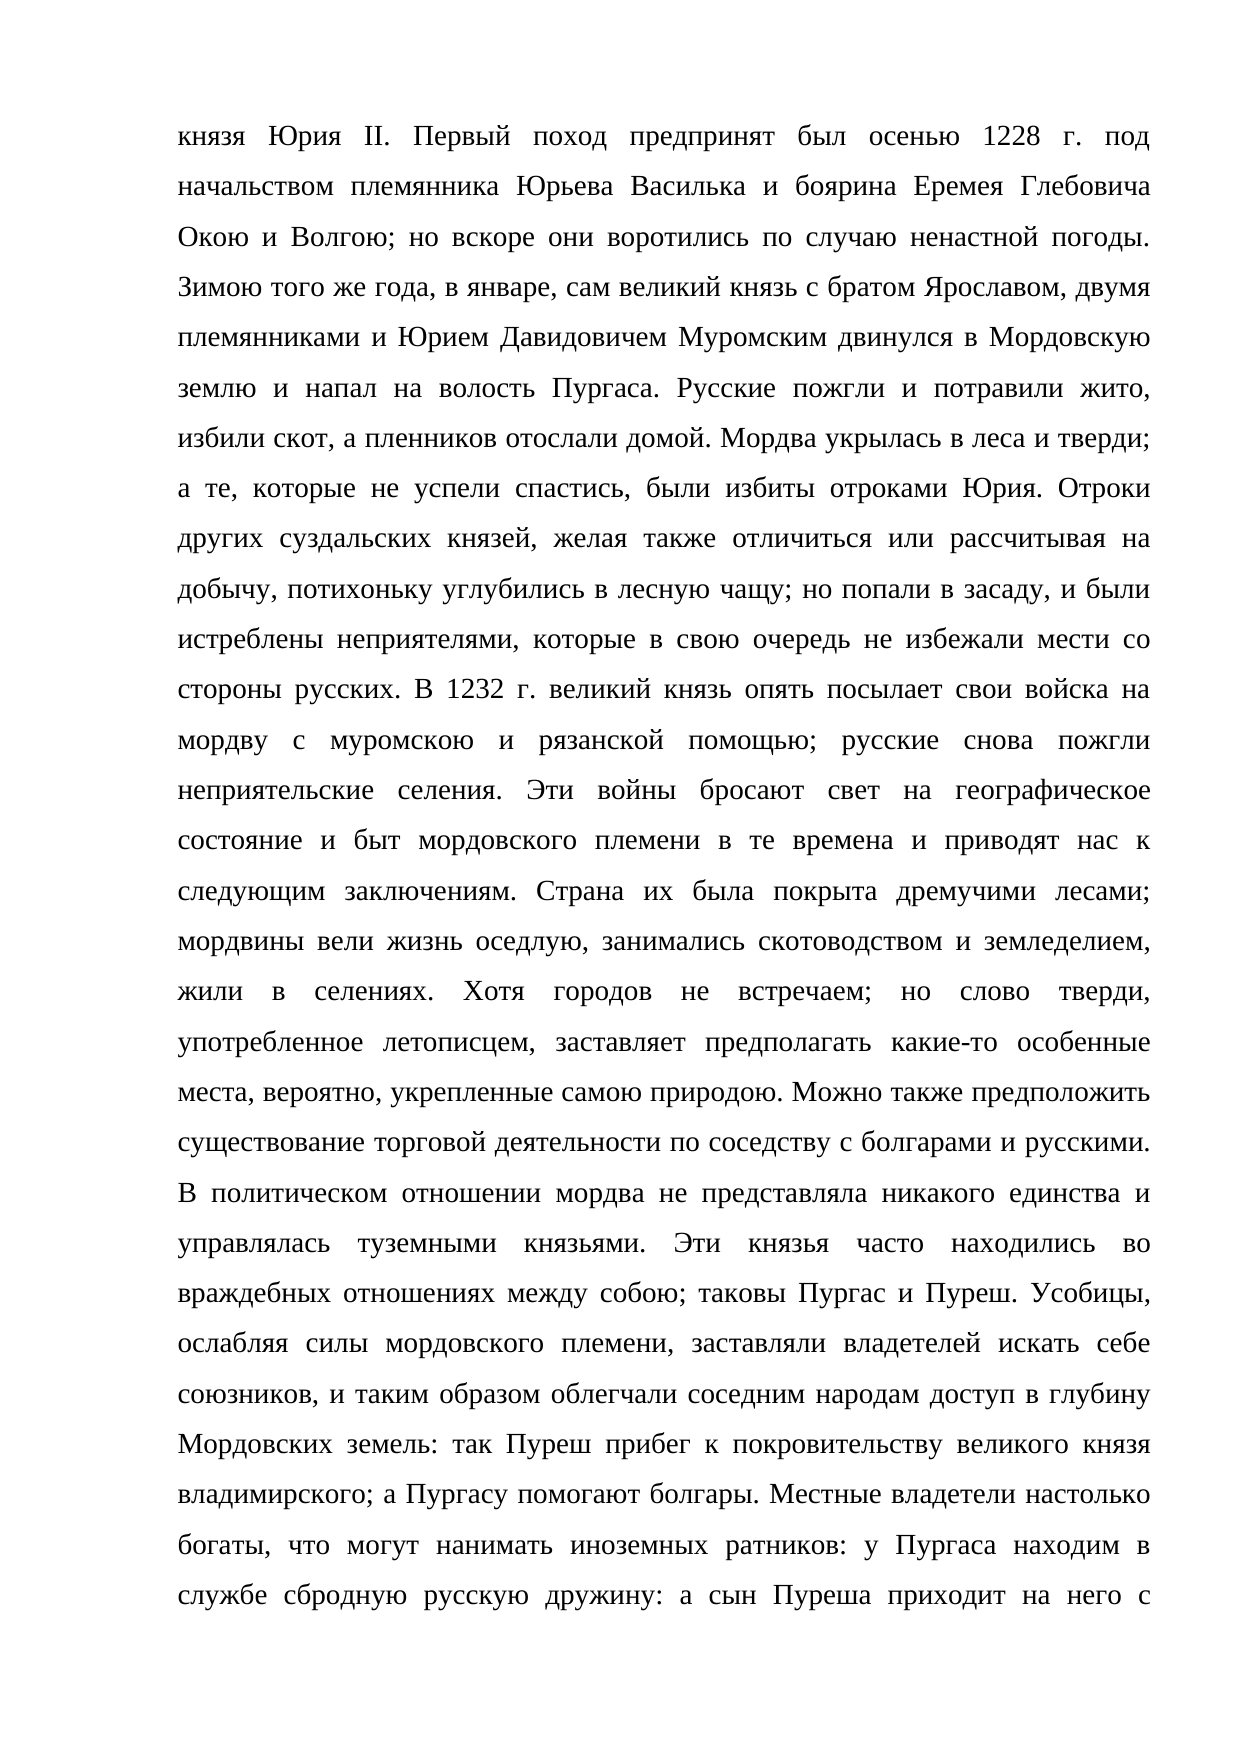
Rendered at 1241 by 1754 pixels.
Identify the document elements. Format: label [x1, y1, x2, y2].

text [177, 118, 1152, 1611]
